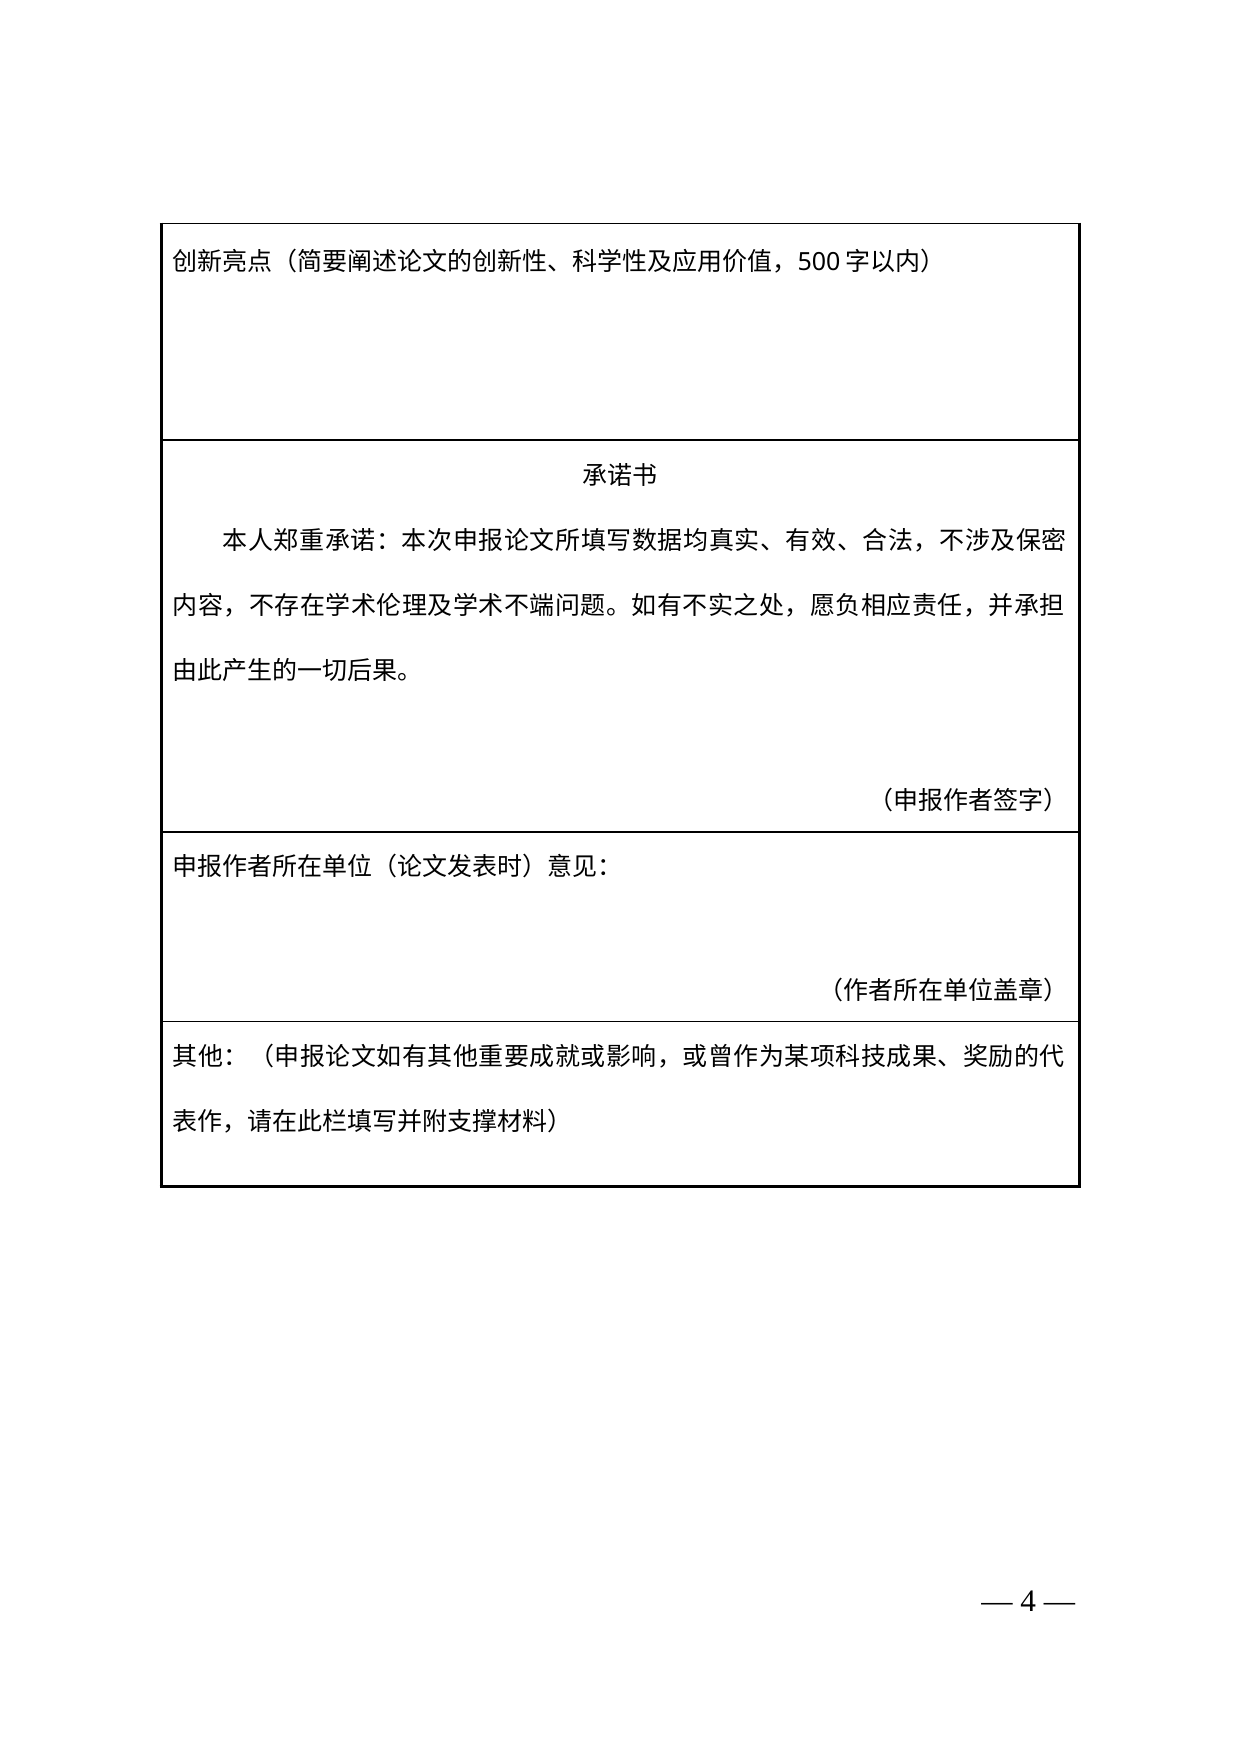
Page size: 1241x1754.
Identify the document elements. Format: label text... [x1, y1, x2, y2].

table_cell 其他：（申报论文如有其他重要成就或影响，或曾作为某项科技成果、奖励的代表作，请在此栏填写并附支撑材料） [163, 1022, 1078, 1185]
table_cell 申报作者所在单位（论文发表时）意见： （作者所在单位盖章） [163, 833, 1078, 1021]
table_cell 创新亮点（简要阐述论文的创新性、科学性及应用价值，500字以内） [163, 224, 1078, 439]
table_cell 承诺书 本人郑重承诺：本次申报论文所填写数据均真实、有效、合法，不涉及保密内容，不存在学术伦理及学术不端问题。如有不实之处，愿负相应责任，并承担由此产生的一切后果。 （申报作者签字） [163, 441, 1078, 831]
